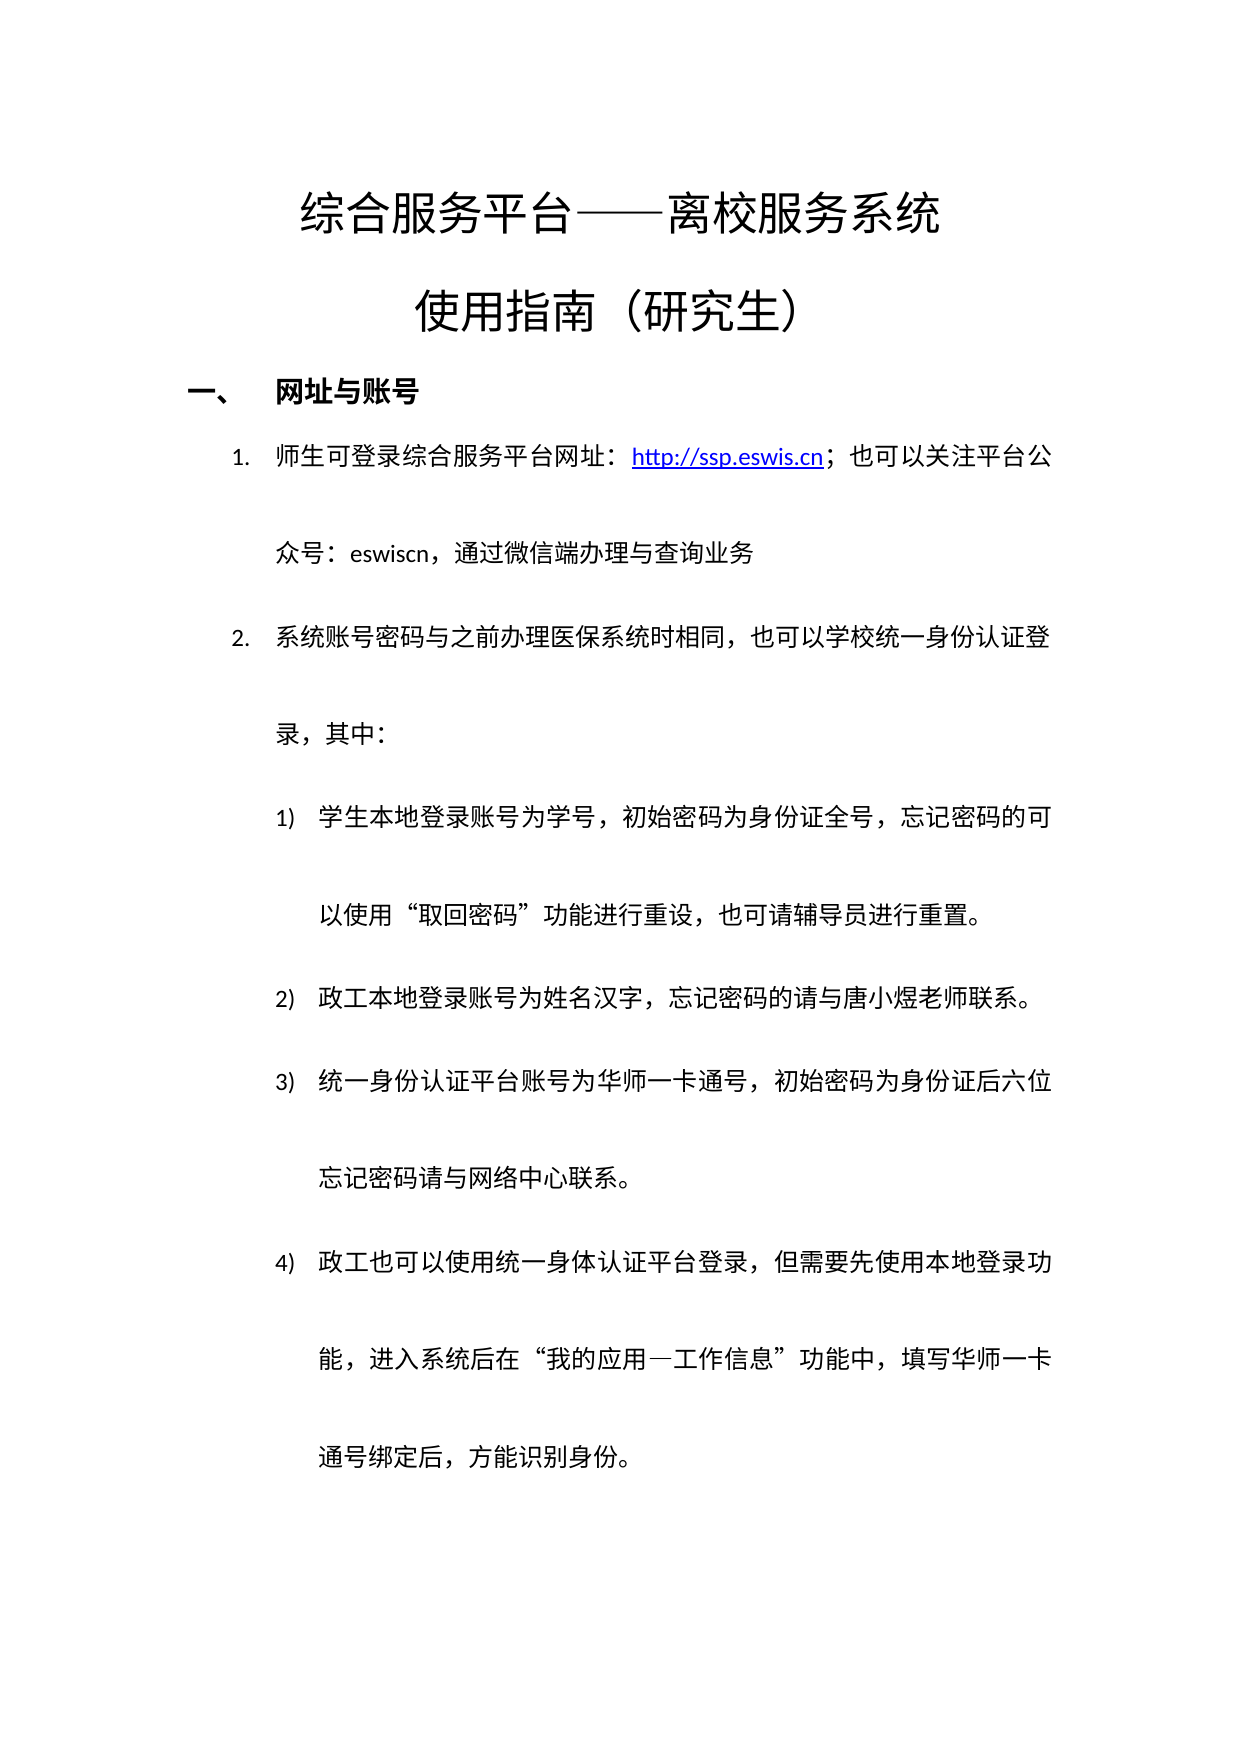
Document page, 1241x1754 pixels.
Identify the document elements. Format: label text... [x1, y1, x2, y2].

list 学生本地登录账号为学号，初始密码为身份证全号，忘记密码的可以使用“取回密码”功能进行重设，也可请辅导员进行重置。 [275, 783, 1053, 946]
list 师生可登录综合服务平台网址：http://ssp.eswis.cn；也可以关注平台公众号：eswiscn，通过微信端办理与查询业务 [231, 422, 1053, 584]
list 系统账号密码与之前办理医保系统时相同，也可以学校统一身份认证登录，其中： [231, 603, 1053, 765]
text 综合服务平台——离校服务系统 [187, 162, 1053, 259]
list 网址与账号 [187, 357, 1053, 422]
list 政工本地登录账号为姓名汉字，忘记密码的请与唐小煜老师联系。 [275, 964, 1053, 1029]
list 统一身份认证平台账号为华师一卡通号，初始密码为身份证后六位，忘记密码请与网络中心联系。 [275, 1047, 1053, 1209]
text 使用指南（研究生） [187, 259, 1053, 357]
list 政工也可以使用统一身体认证平台登录，但需要先使用本地登录功能，进入系统后在“我的应用—工作信息”功能中，填写华师一卡通号绑定后，方能识别身份。 [275, 1228, 1053, 1488]
